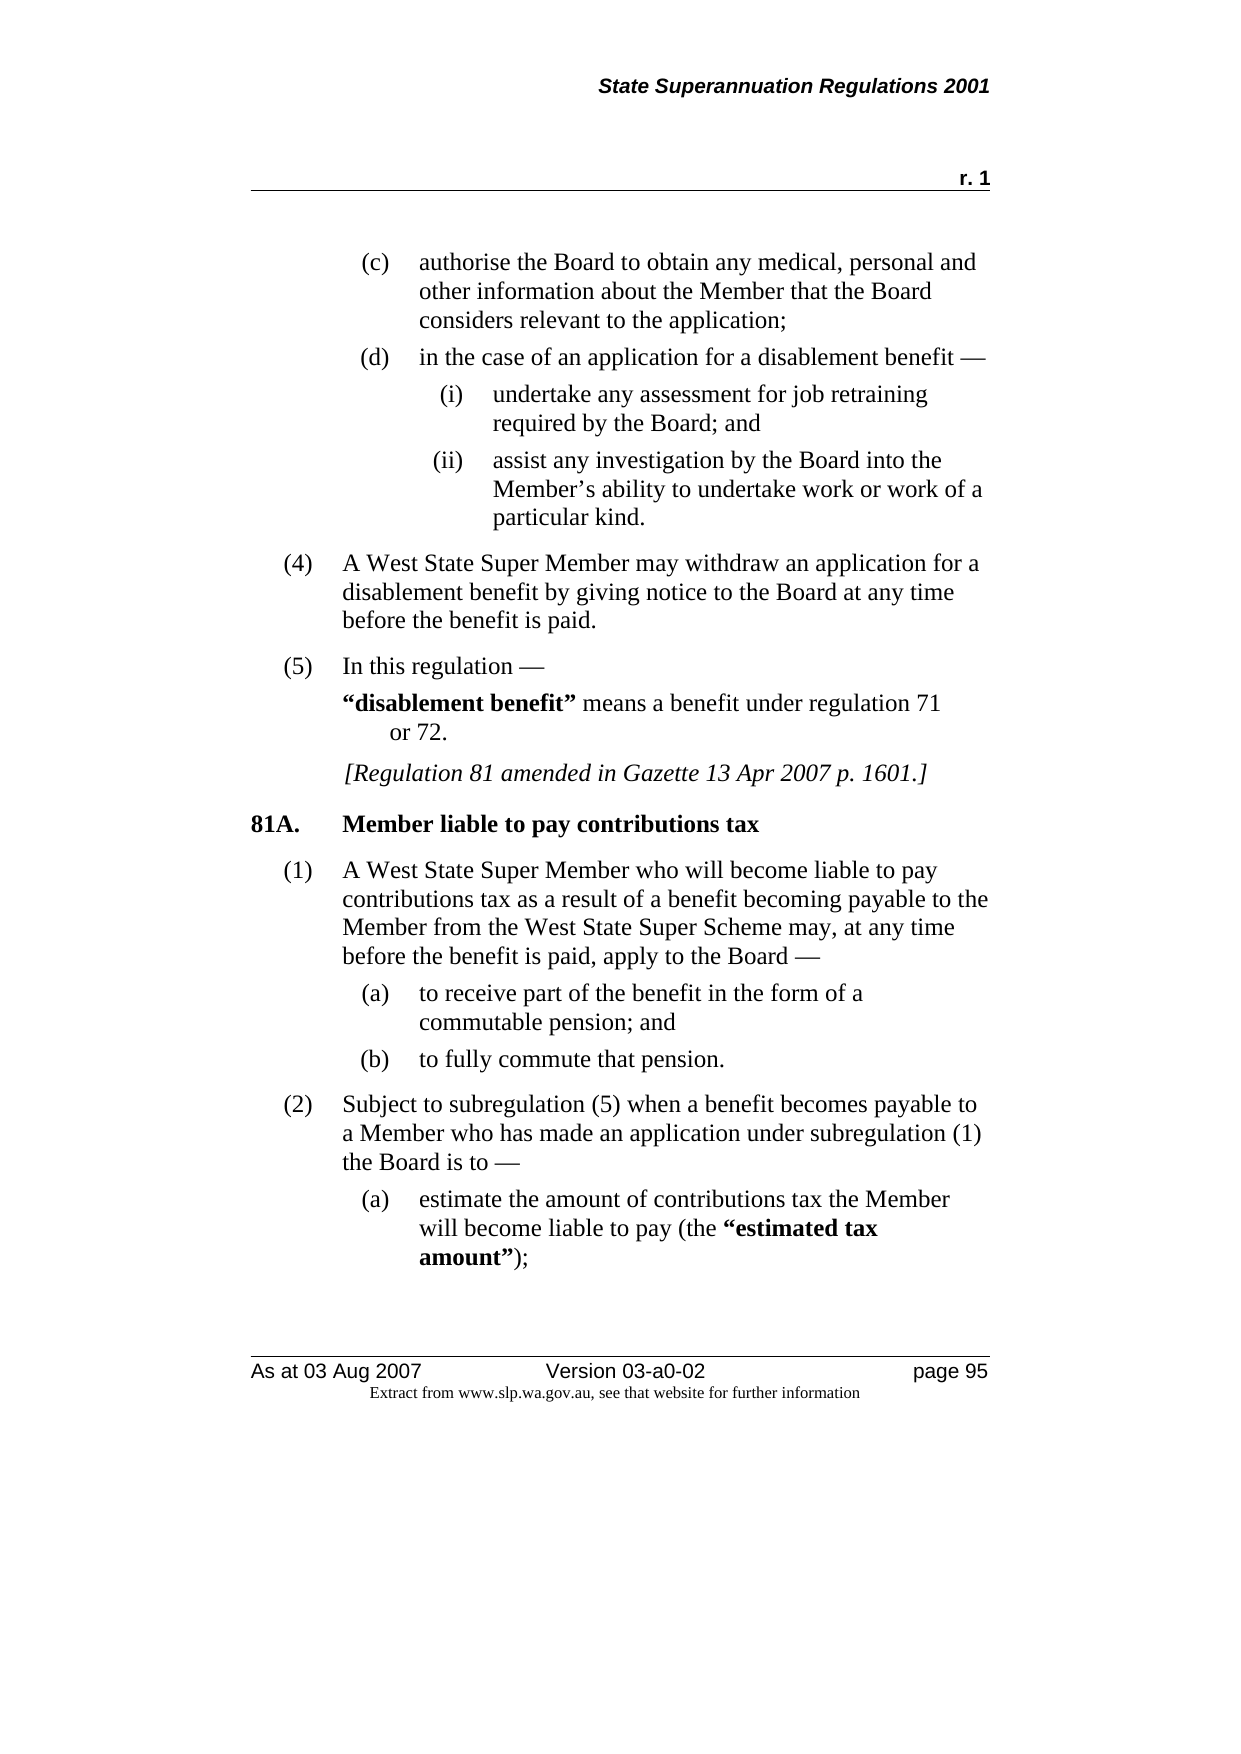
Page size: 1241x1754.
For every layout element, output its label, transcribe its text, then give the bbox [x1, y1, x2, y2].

text (b) to fully commute that pension. [251, 1044, 990, 1073]
text (c) authorise the Board to obtain any medical, personal and other information about the Member that the Board considers relevant to the application; [251, 247, 990, 334]
text (a) estimate the amount of contributions tax the Member will become liable to pay (the “estimated tax amount”); [251, 1184, 990, 1270]
text (d) in the case of an application for a disablement benefit — [251, 342, 990, 371]
subtitle 81A. Member liable to pay contributions tax [251, 809, 990, 838]
text (a) to receive part of the benefit in the form of a commutable pension; and [251, 978, 990, 1036]
text (ii) assist any investigation by the Board into the Member’s ability to undertake work or work of a particular kind. [251, 445, 990, 531]
text (2) Subject to subregulation (5) when a benefit becomes payable to a Member who has made an application under subregulation (1) the Board is to — [251, 1089, 990, 1176]
text “disablement benefit” means a benefit under regulation 71 or 72. [251, 688, 990, 745]
text (4) A West State Super Member may withdraw an application for a disablement benefit by giving notice to the Board at any time before the benefit is paid. [251, 548, 990, 634]
text (1) A West State Super Member who will become liable to pay contributions tax as a result of a benefit becoming payable to the Member from the West State Super Scheme may, at any time before the benefit is paid, apply to the Board — [251, 855, 990, 970]
text [Regulation 81 amended in Gazette 13 Apr 2007 p. 1601.] [251, 758, 990, 787]
text (i) undertake any assessment for job retraining required by the Board; and [251, 379, 990, 437]
text (5) In this regulation — [251, 651, 990, 679]
